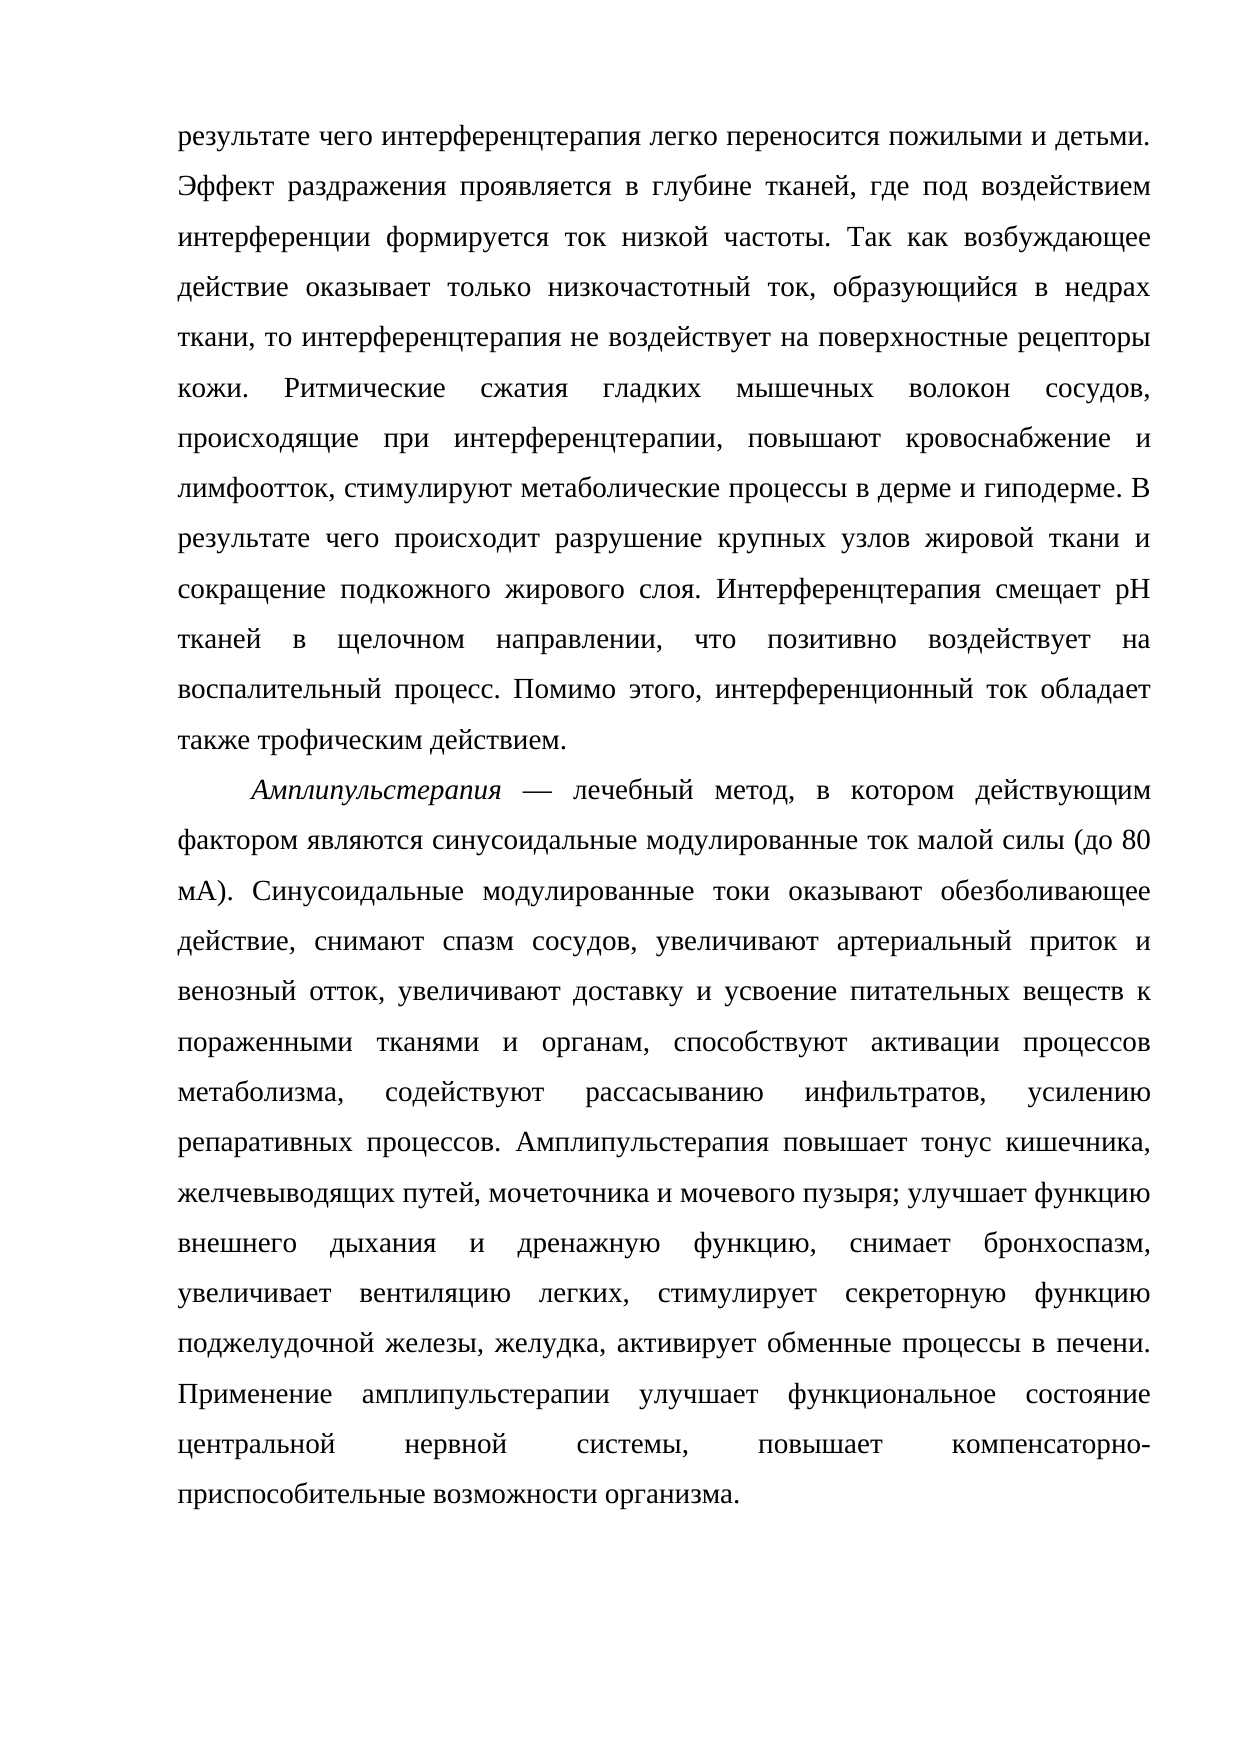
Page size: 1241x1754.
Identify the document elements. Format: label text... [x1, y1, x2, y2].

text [177, 118, 1152, 755]
text Амплипульстерапия — лечебный метод, в котором действующим фактором являются синусоидальные модулированные ток малой силы (до 80 мА). Синусоидальные модулированные токи оказывают обезболивающее действие, снимают спазм сосудов, увеличивают артериальный приток и венозный отток, увеличивают доставку и усвоение питательных веществ к пораженными тканями и органам, способствуют активации процессов метаболизма, содействуют рассасыванию инфильтратов, усилению репаративных процессов. Амплипульстерапия повышает тонус кишечника, желчевыводящих путей, мочеточника и мочевого пузыря; улучшает функцию внешнего дыхания и дренажную функцию, снимает бронхоспазм, увеличивает вентиляцию легких, стимулирует секреторную функцию поджелудочной железы, желудка, активирует обменные процессы в печени. Применение амплипульстерапии улучшает функциональное состояние центральной нервной системы, повышает компенсаторно-приспособительные возможности организма. [177, 772, 1152, 1510]
